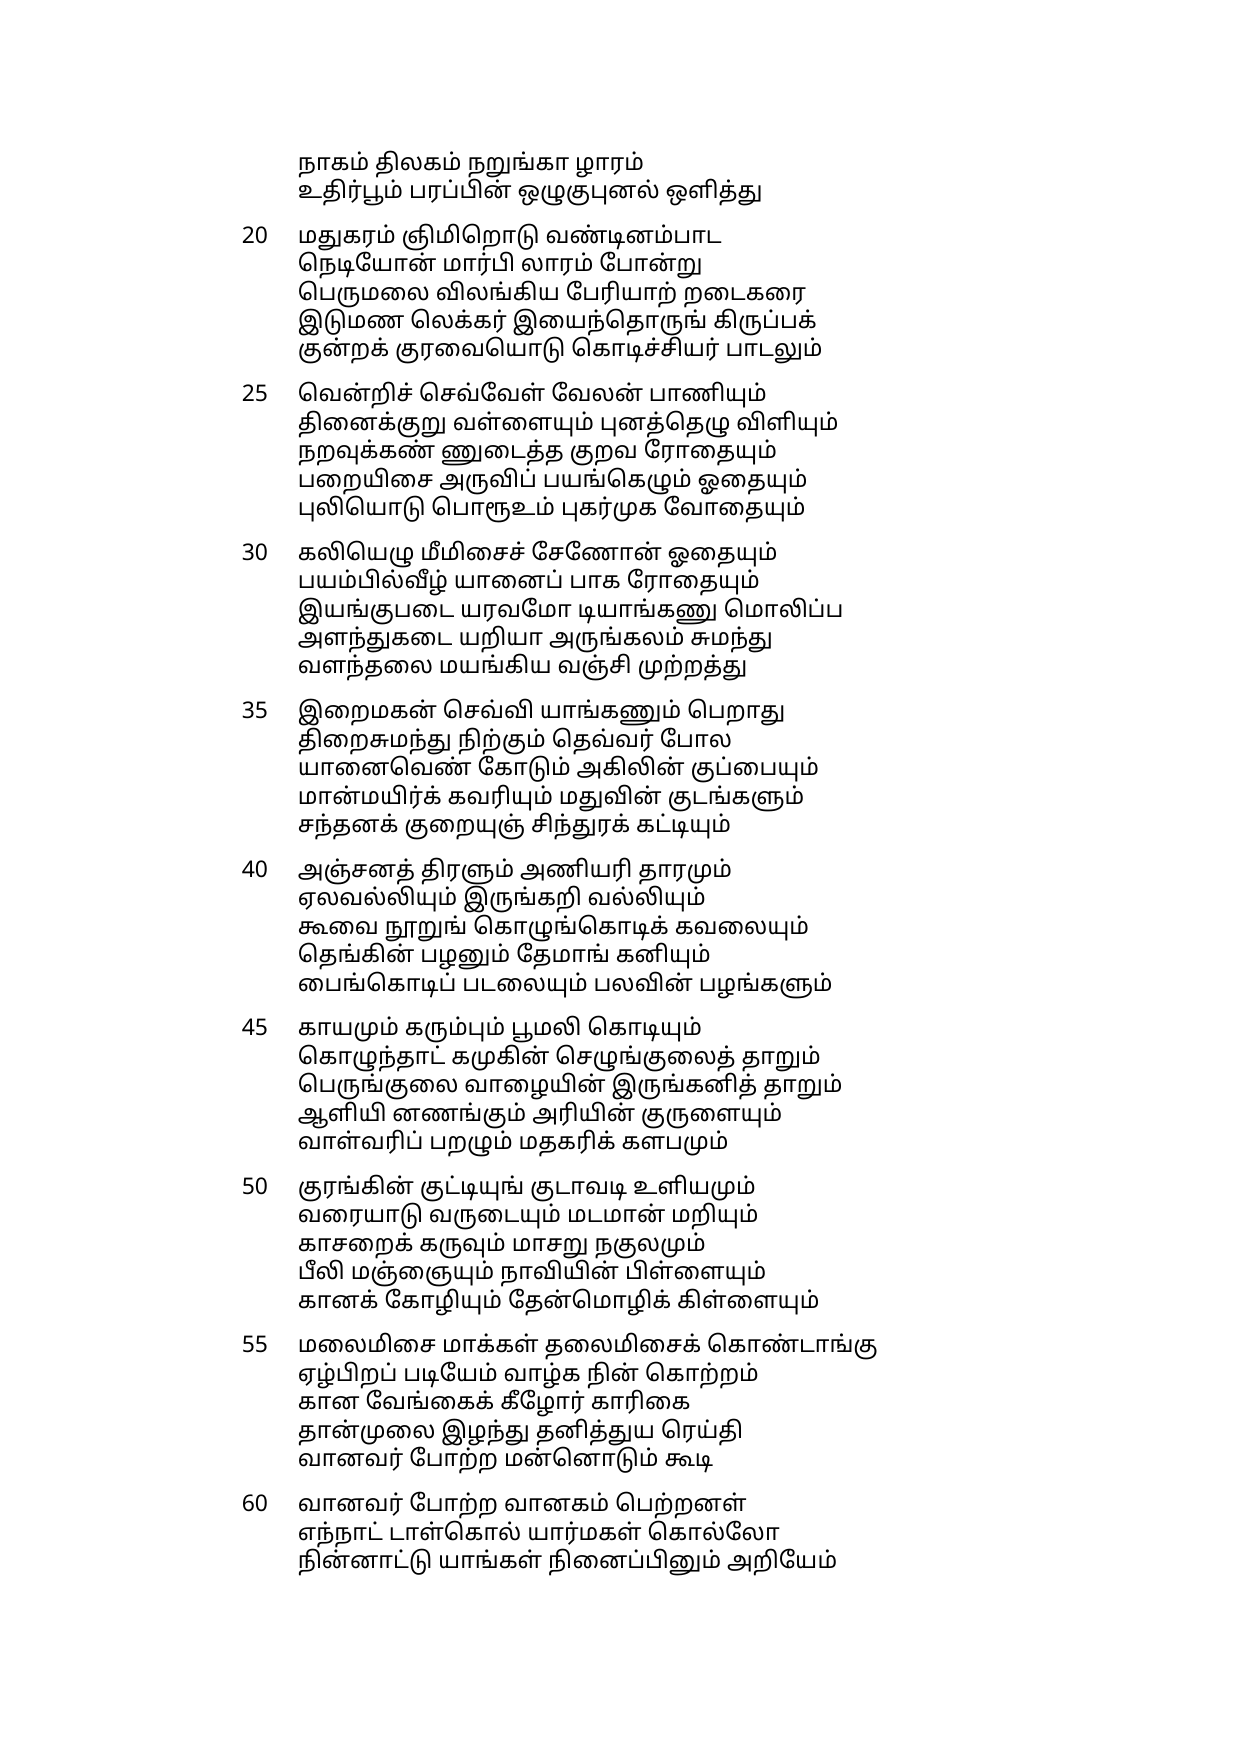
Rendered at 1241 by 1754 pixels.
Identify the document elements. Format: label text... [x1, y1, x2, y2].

text 25 வென்றிச் செவ்வேள் வேலன் பாணியும் தினைக்குறு வள்ளையும் புனத்தெழு விளியும் நறவுக்கண் ணுடைத்த குறவ ரோதையும் பறையிசை அருவிப் பயங்கெழும் ஓதையும் புலியொடு பொரூஉம் புகர்முக வோதையும் [242, 377, 1090, 524]
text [242, 150, 1090, 207]
text 35 இறைமகன் செவ்வி யாங்கணும் பெறாது திறைசுமந்து நிற்கும் தெவ்வர் போல யானைவெண் கோடும் அகிலின் குப்பையும் மான்மயிர்க் கவரியும் மதுவின் குடங்களும் சந்தனக் குறையுஞ் சிந்துரக் கட்டியும் [242, 694, 1090, 841]
text 40 அஞ்சனத் திரளும் அணியரி தாரமும் ஏலவல்லியும் இருங்கறி வல்லியும் கூவை நூறுங் கொழுங்கொடிக் கவலையும் தெங்கின் பழனும் தேமாங் கனியும் பைங்கொடிப் படலையும் பலவின் பழங்களும் [242, 853, 1090, 999]
text 55 மலைமிசை மாக்கள் தலைமிசைக் கொண்டாங்கு ஏழ்பிறப் படியேம் வாழ்க நின் கொற்றம் கான வேங்கைக் கீழோர் காரிகை தான்முலை இழந்து தனித்துய ரெய்தி வானவர் போற்ற மன்னொடும் கூடி [242, 1328, 1090, 1475]
text 50 குரங்கின் குட்டியுங் குடாவடி உளியமும் வரையாடு வருடையும் மடமான் மறியும் காசறைக் கருவும் மாசறு நகுலமும் பீலி மஞ்ஞையும் நாவியின் பிள்ளையும் கானக் கோழியும் தேன்மொழிக் கிள்ளையும் [242, 1170, 1090, 1317]
text 30 கலியெழு மீமிசைச் சேணோன் ஓதையும் பயம்பில்வீழ் யானைப் பாக ரோதையும் இயங்குபடை யரவமோ டியாங்கணு மொலிப்ப அளந்துகடை யறியா அருங்கலம் சுமந்து வளந்தலை மயங்கிய வஞ்சி முற்றத்து [242, 536, 1090, 682]
text 20 மதுகரம் ஞிமிறொடு வண்டினம்பாட நெடியோன் மார்பி லாரம் போன்று பெருமலை விலங்கிய பேரியாற் றடைகரை இடுமண லெக்கர் இயைந்தொருங் கிருப்பக் குன்றக் குரவையொடு கொடிச்சியர் பாடலும் [242, 219, 1090, 365]
text 45 காயமும் கரும்பும் பூமலி கொடியும் கொழுந்தாட் கமுகின் செழுங்குலைத் தாறும் பெருங்குலை வாழையின் இருங்கனித் தாறும் ஆளியி னணங்கும் அரியின் குருளையும் வாள்வரிப் பறழும் மதகரிக் களபமும் [242, 1011, 1090, 1158]
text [242, 1487, 1090, 1577]
